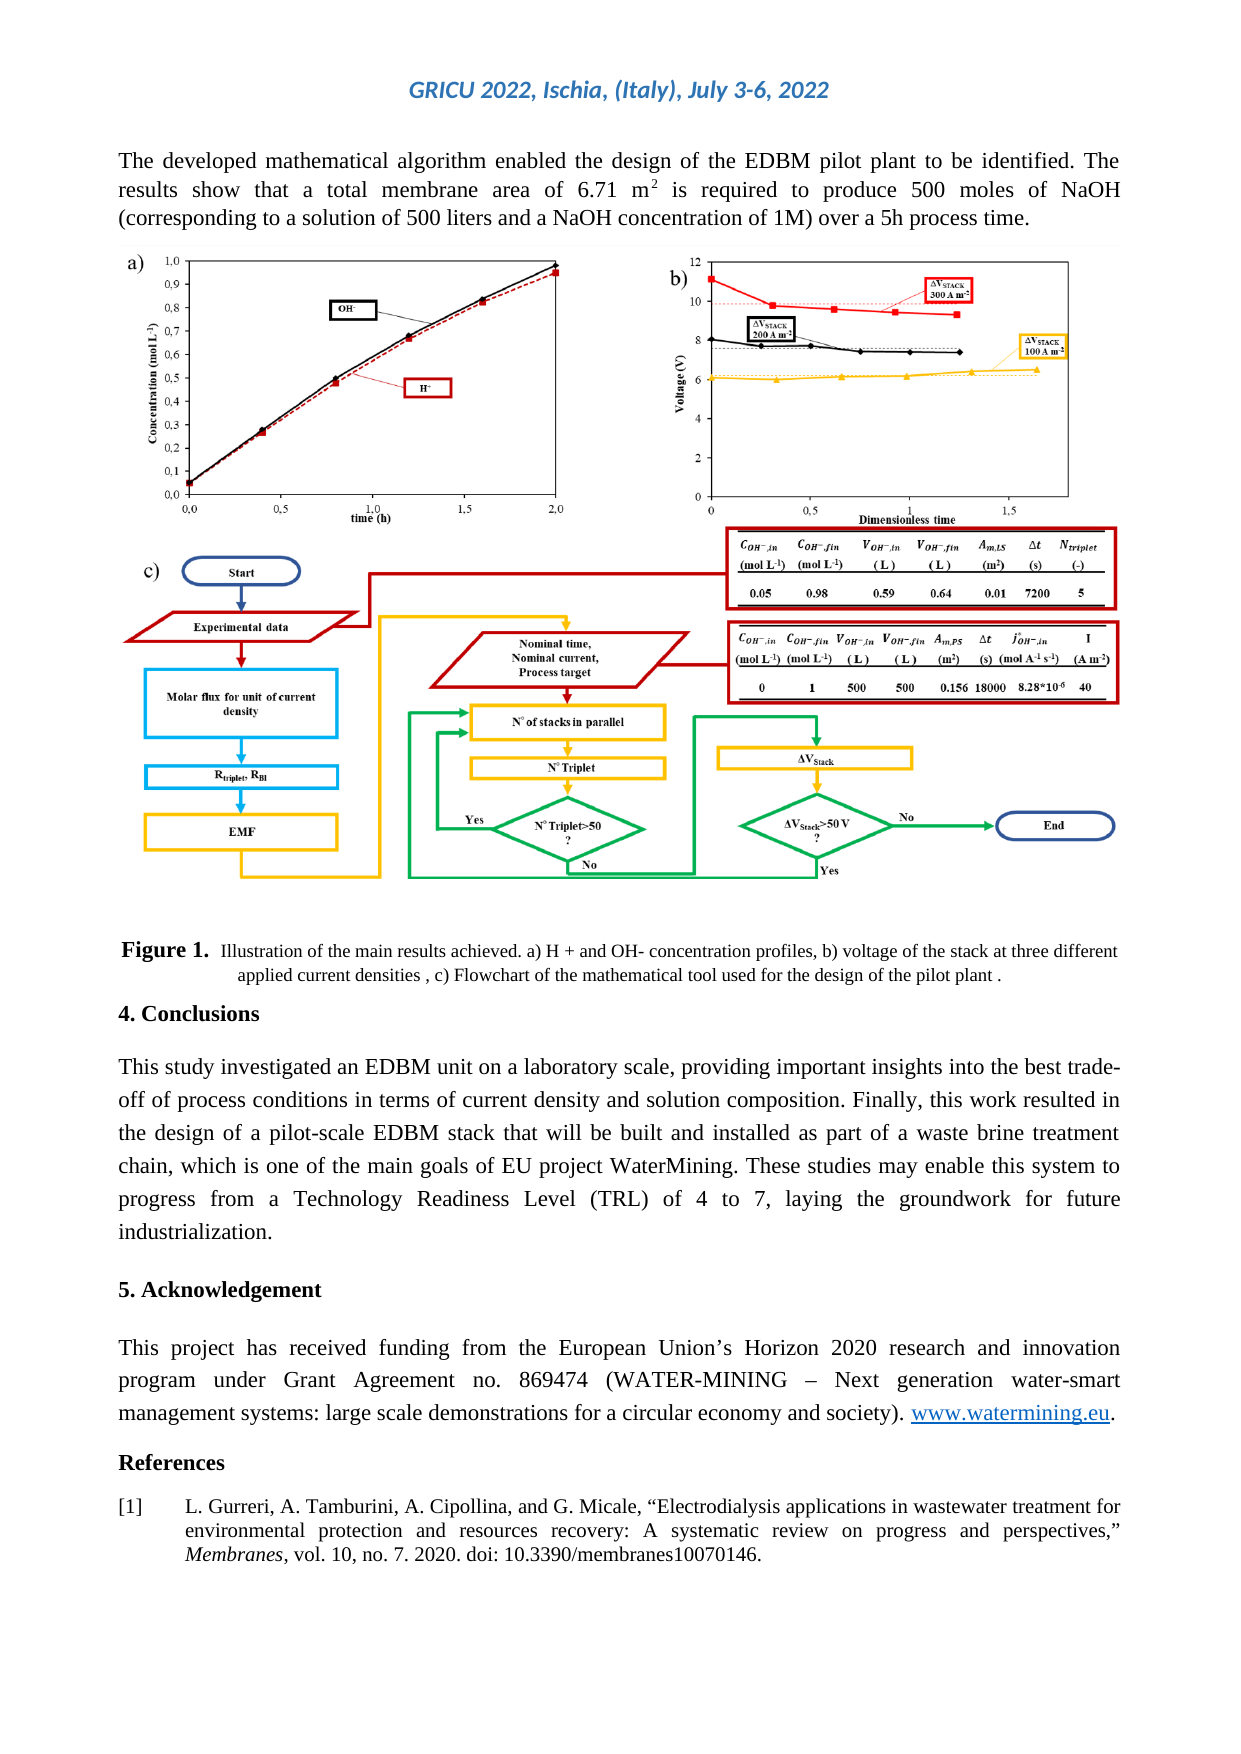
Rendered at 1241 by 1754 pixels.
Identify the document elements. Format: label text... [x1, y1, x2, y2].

text This study investigated an EDBM unit on a laboratory scale, providing important insights into the best trade-off of process conditions in terms of current density and solution composition. Finally, this work resulted in the design of a pilot-scale EDBM stack that will be built and installed as part of a waste brine treatment chain, which is one of the main goals of EU project WaterMining. These studies may enable this system to progress from a Technology Readiness Level (TRL) of 4 to 7, laying the groundwork for future industrialization. [118, 1053, 1122, 1244]
text This project has received funding from the European Union’s Horizon 2020 research and innovation program under Grant Agreement no. 869474 (WATER-MINING – Next generation water-smart management systems: large scale demonstrations for a circular economy and society). www.watermining.eu. [118, 1333, 1122, 1426]
text 5. Acknowledgement [118, 1276, 1122, 1302]
text Figure 1. Illustration of the main results achieved. a) H + and OH- concentration profiles, b) voltage of the stack at three different applied current densities , c) Flowchart of the mathematical tool used for the design of the pilot plant . [118, 936, 1122, 986]
text 4. Conclusions [118, 1000, 1122, 1026]
text [1] L. Gurreri, A. Tamburini, A. Cipollina, and G. Micale, “Electrodialysis applications in wastewater treatment for environmental protection and resources recovery: A systematic review on progress and perspectives,” Membranes, vol. 10, no. 7. 2020. doi: 10.3390/membranes10070146. [118, 1494, 1122, 1566]
picture [118, 245, 1122, 879]
text The developed mathematical algorithm enabled the design of the EDBM pilot plant to be identified. The results show that a total membrane area of 6.71 m2 is required to produce 500 moles of NaOH (corresponding to a solution of 500 liters and a NaOH concentration of 1M) over a 5h process time. [118, 148, 1122, 231]
text References [118, 1449, 1122, 1475]
